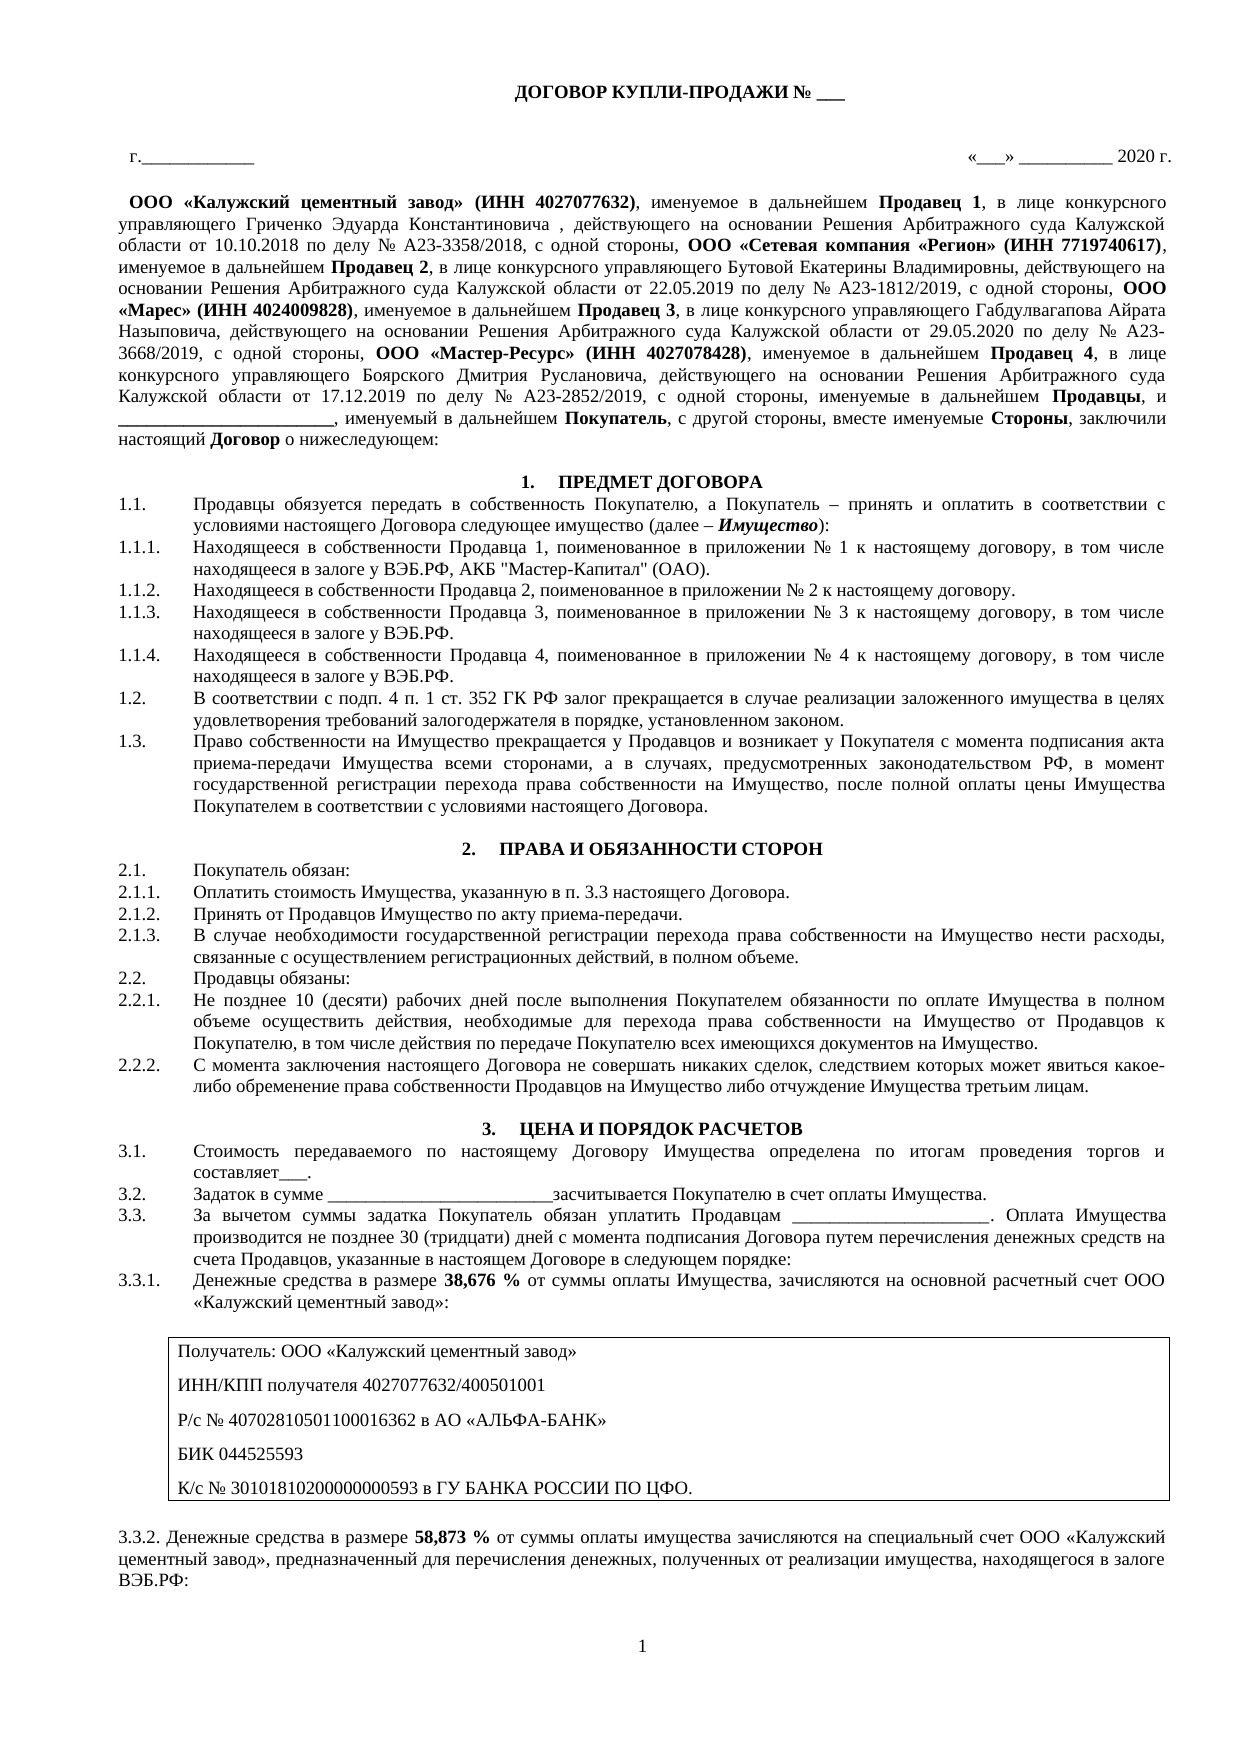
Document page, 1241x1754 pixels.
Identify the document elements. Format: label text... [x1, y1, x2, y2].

list Стоимость передаваемого по настоящему Договору Имущества определена по итогам проведения торгов и составляет___. [118, 1140, 1167, 1183]
table_header г.____________ [118, 145, 614, 167]
list ЦЕНА И ПОРЯДОК РАСЧЕТОВ [118, 1118, 1167, 1140]
subtitle ООО «Калужский цементный завод» (ИНН 4027077632), именуемое в дальнейшем Продавец 1, в лице конкурсного управляющего Гриченко Эдуарда Константиновича , действующего на основании Решения Арбитражного суда Калужской области от 10.10.2018 по делу № А23-3358/2018, с одной стороны, ООО «Сетевая компания «Регион» (ИНН 7719740617), именуемое в дальнейшем Продавец 2, в лице конкурсного управляющего Бутовой Екатерины Владимировны, действующего на основании Решения Арбитражного суда Калужской области от 22.05.2019 по делу № А23-1812/2019, с одной стороны, ООО «Марес» (ИНН 4024009828), именуемое в дальнейшем Продавец 3, в лице конкурсного управляющего Габдулвагапова Айрата Назыповича, действующего на основании Решения Арбитражного суда Калужской области от 29.05.2020 по делу № А23-3668/2019, с одной стороны, ООО «Мастер-Ресурс» (ИНН 4027078428), именуемое в дальнейшем Продавец 4, в лице конкурсного управляющего Боярского Дмитрия Руслановича, действующего на основании Решения Арбитражного суда Калужской области от 17.12.2019 по делу № А23-2852/2019, с одной стороны, именуемые в дальнейшем Продавцы, и _______________________, именуемый в дальнейшем Покупатель, с другой стороны, вместе именуемые Стороны, заключили настоящий Договор о нижеследующем: [118, 191, 1167, 450]
list Оплатить стоимость Имущества, указанную в п. 3.3 настоящего Договора. [118, 881, 1167, 902]
list Продавцы обязуется передать в собственность Покупателю, а Покупатель – принять и оплатить в соответствии с условиями настоящего Договора следующее имущество (далее – Имущество): [118, 493, 1167, 536]
text 1.1.1. Находящееся в собственности Продавца 1, поименованное в приложении № 1 к настоящему договору, в том числе находящееся в залоге у ВЭБ.РФ, АКБ "Мастер-Капитал" (ОАО). [118, 536, 1167, 579]
list Принять от Продавцов Имущество по акту приема-передачи. [118, 902, 1167, 924]
text Р/с № 40702810501100016362 в АО «АЛЬФА-БАНК» [169, 1405, 1169, 1430]
list Покупатель обязан: [118, 859, 1167, 881]
list В соответствии с подп. 4 п. 1 ст. 352 ГК РФ залог прекращается в случае реализации заложенного имущества в целях удовлетворения требований залогодержателя в порядке, установленном законом. [118, 687, 1167, 730]
list Право собственности на Имущество прекращается у Продавцов и возникает у Покупателя с момента подписания акта приема-передачи Имущества всеми сторонами, а в случаях, предусмотренных законодательством РФ, в момент государственной регистрации перехода права собственности на Имущество, после полной оплаты цены Имущества Покупателем в соответствии с условиями настоящего Договора. [118, 730, 1167, 816]
text К/с № 30101810200000000593 в ГУ БАНКА РОССИИ ПО ЦФО. [169, 1473, 1169, 1500]
text 3.3.1. Денежные средства в размере 38,676 % от суммы оплаты Имущества, зачисляются на основной расчетный счет ООО «Калужский цементный завод»: [118, 1269, 1167, 1312]
list С момента заключения настоящего Договора не совершать никаких сделок, следствием которых может явиться какое-либо обременение права собственности Продавцов на Имущество либо отчуждение Имущества третьим лицам. [118, 1053, 1167, 1097]
list Задаток в сумме ________________________засчитывается Покупателю в счет оплаты Имущества. [118, 1183, 1167, 1204]
list ПРЕДМЕТ ДОГОВОРА [117, 471, 1167, 493]
text 1.1.3. Находящееся в собственности Продавца 3, поименованное в приложении № 3 к настоящему договору, в том числе находящееся в залоге у ВЭБ.РФ. [118, 601, 1167, 644]
list В случае необходимости государственной регистрации перехода права собственности на Имущество нести расходы, связанные с осуществлением регистрационных действий, в полном объеме. [118, 924, 1167, 967]
text 3.3.2. Денежные средства в размере 58,873 % от суммы оплаты имущества зачисляются на специальный счет ООО «Калужский цементный завод», предназначенный для перечисления денежных, полученных от реализации имущества, находящегося в залоге ВЭБ.РФ: [118, 1526, 1167, 1591]
text 1.1.2. Находящееся в собственности Продавца 2, поименованное в приложении № 2 к настоящему договору. [118, 579, 1167, 601]
list ПРАВА И ОБЯЗАННОСТИ СТОРОН [118, 838, 1167, 859]
text Получатель: ООО «Калужский цементный завод» [169, 1338, 1169, 1362]
text ДОГОВОР КУПЛИ-ПРОДАЖИ № ___ [118, 81, 1167, 102]
text 1.1.4. Находящееся в собственности Продавца 4, поименованное в приложении № 4 к настоящему договору, в том числе находящееся в залоге у ВЭБ.РФ. [118, 644, 1167, 687]
text БИК 044525593 [169, 1439, 1169, 1464]
list Не позднее 10 (десяти) рабочих дней после выполнения Покупателем обязанности по оплате Имущества в полном объеме осуществить действия, необходимые для перехода права собственности на Имущество от Продавцов к Покупателю, в том числе действия по передаче Покупателю всех имеющихся документов на Имущество. [118, 989, 1167, 1053]
text ИНН/КПП получателя 4027077632/400501001 [169, 1371, 1169, 1396]
list Продавцы обязаны: [118, 967, 1167, 989]
table_header «___» __________ 2020 г. [614, 145, 1167, 167]
list За вычетом суммы задатка Покупатель обязан уплатить Продавцам _____________________. Оплата Имущества производится не позднее 30 (тридцати) дней с момента подписания Договора путем перечисления денежных средств на счета Продавцов, указанные в настоящем Договоре в следующем порядке: [118, 1204, 1167, 1269]
